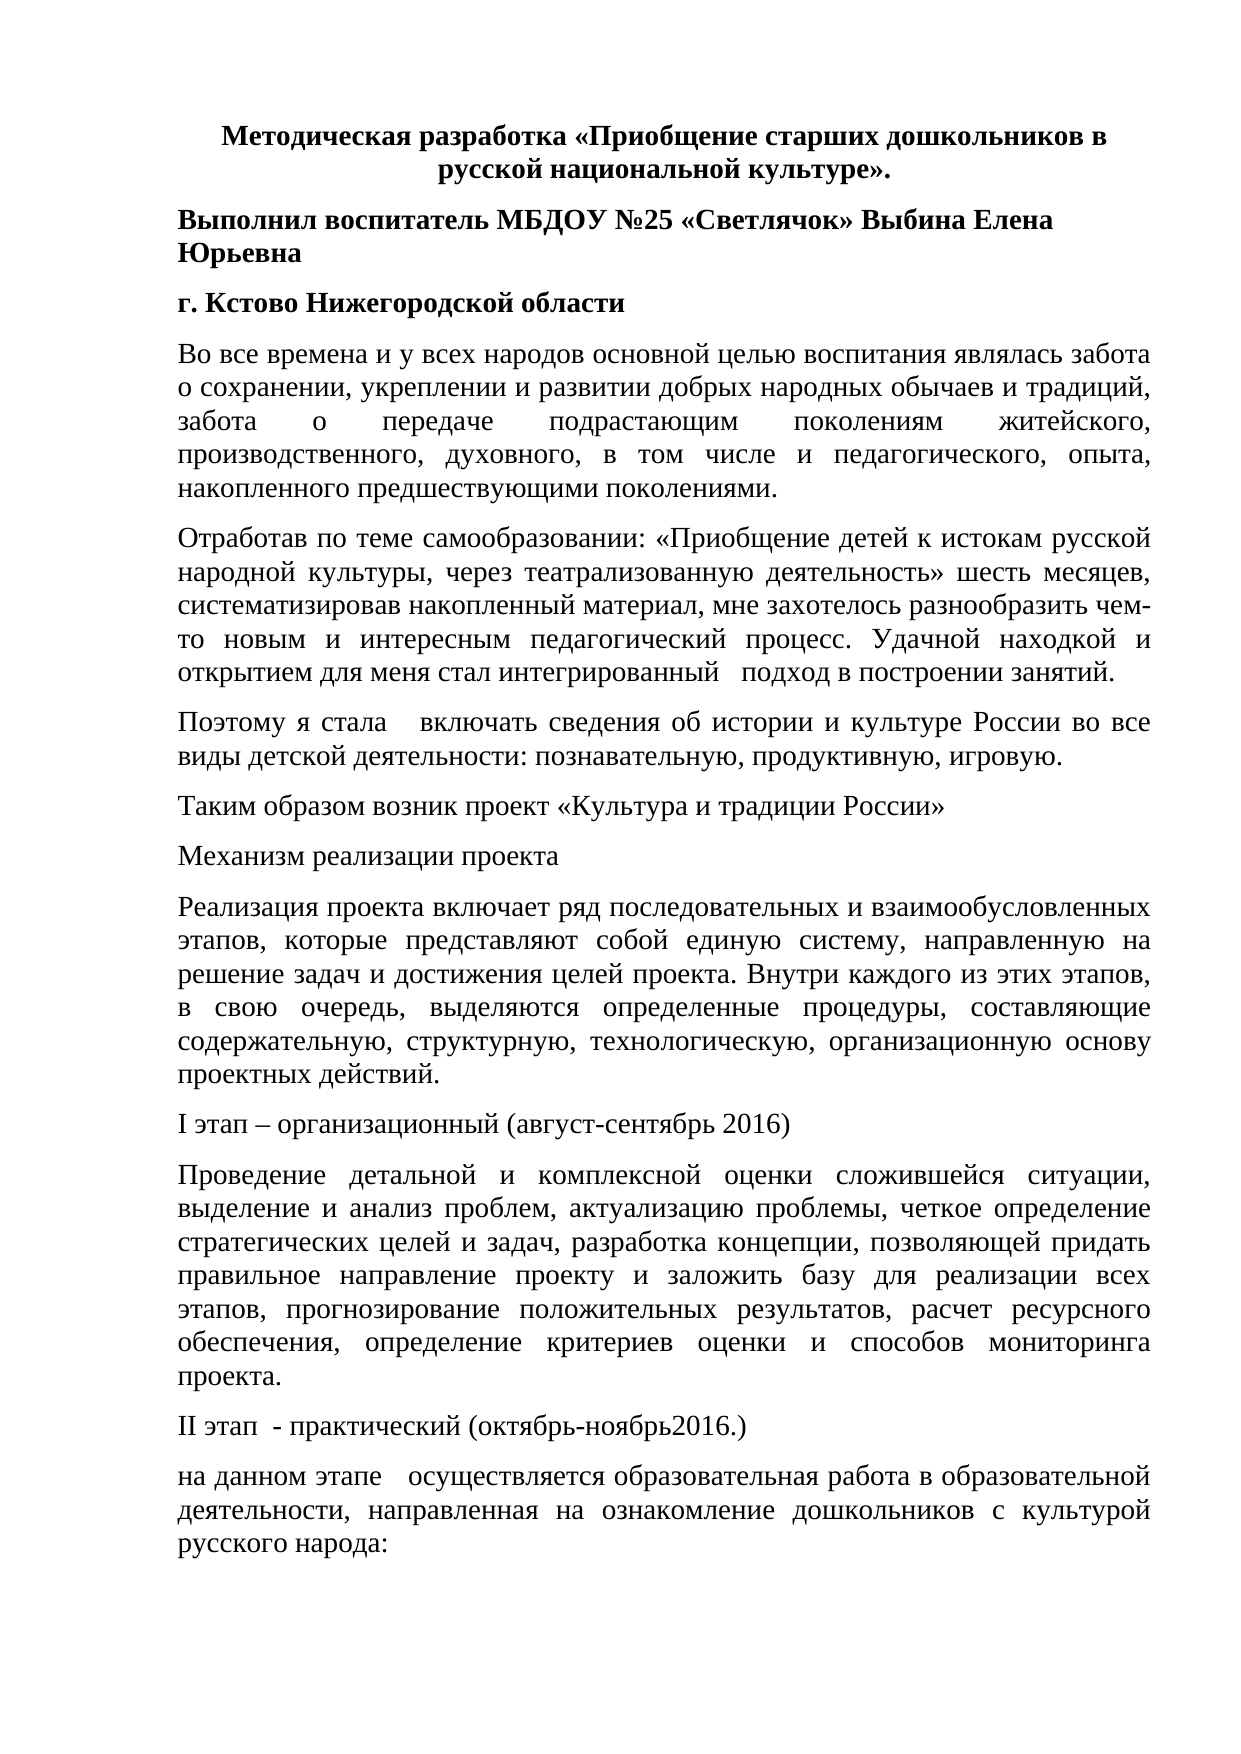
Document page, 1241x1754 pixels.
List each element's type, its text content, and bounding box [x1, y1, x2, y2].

text I этап – организационный (август-сентябрь 2016) [177, 1107, 1152, 1140]
text Проведение детальной и комплексной оценки сложившейся ситуации, выделение и анализ проблем, актуализацию проблемы, четкое определение стратегических целей и задач, разработка концепции, позволяющей придать правильное направление проекту и заложить базу для реализации всех этапов, прогнозирование положительных результатов, расчет ресурсного обеспечения, определение критериев оценки и способов мониторинга проекта. [177, 1157, 1152, 1392]
text на данном этапе осуществляется образовательная работа в образовательной деятельности, направленная на ознакомление дошкольников с культурой русского народа: [177, 1458, 1152, 1559]
text Реализация проекта включает ряд последовательных и взаимообусловленных этапов, которые представляют собой единую систему, направленную на решение задач и достижения целей проекта. Внутри каждого из этих этапов, в свою очередь, выделяются определенные процедуры, составляющие содержательную, структурную, технологическую, организационную основу проектных действий. [177, 889, 1152, 1090]
text Механизм реализации проекта [177, 838, 1152, 872]
text Поэтому я стала включать сведения об истории и культуре России во все виды детской деятельности: познавательную, продуктивную, игровую. [177, 704, 1152, 772]
text II этап - практический (октябрь-ноябрь2016.) [177, 1408, 1152, 1442]
text Методическая разработка «Приобщение старших дошкольников в русской национальной культуре». [177, 118, 1152, 185]
text Отработав по теме самообразовании: «Приобщение детей к истокам русской народной культуры, через театрализованную деятельность» шесть месяцев, систематизировав накопленный материал, мне захотелось разнообразить чем-то новым и интересным педагогический процесс. Удачной находкой и открытием для меня стал интегрированный подход в построении занятий. [177, 520, 1152, 688]
text г. Кстово Нижегородской области [177, 286, 1152, 319]
text Таким образом возник проект «Культура и традиции России» [177, 788, 1152, 822]
text Выполнил воспитатель МБДОУ №25 «Светлячок» Выбина Елена Юрьевна [177, 202, 1152, 269]
text Во все времена и у всех народов основной целью воспитания являлась забота о сохранении, укреплении и развитии добрых народных обычаев и традиций, забота о передаче подрастающим поколениям житейского, производственного, духовного, в том числе и педагогического, опыта, накопленного предшествующими поколениями. [177, 336, 1152, 503]
